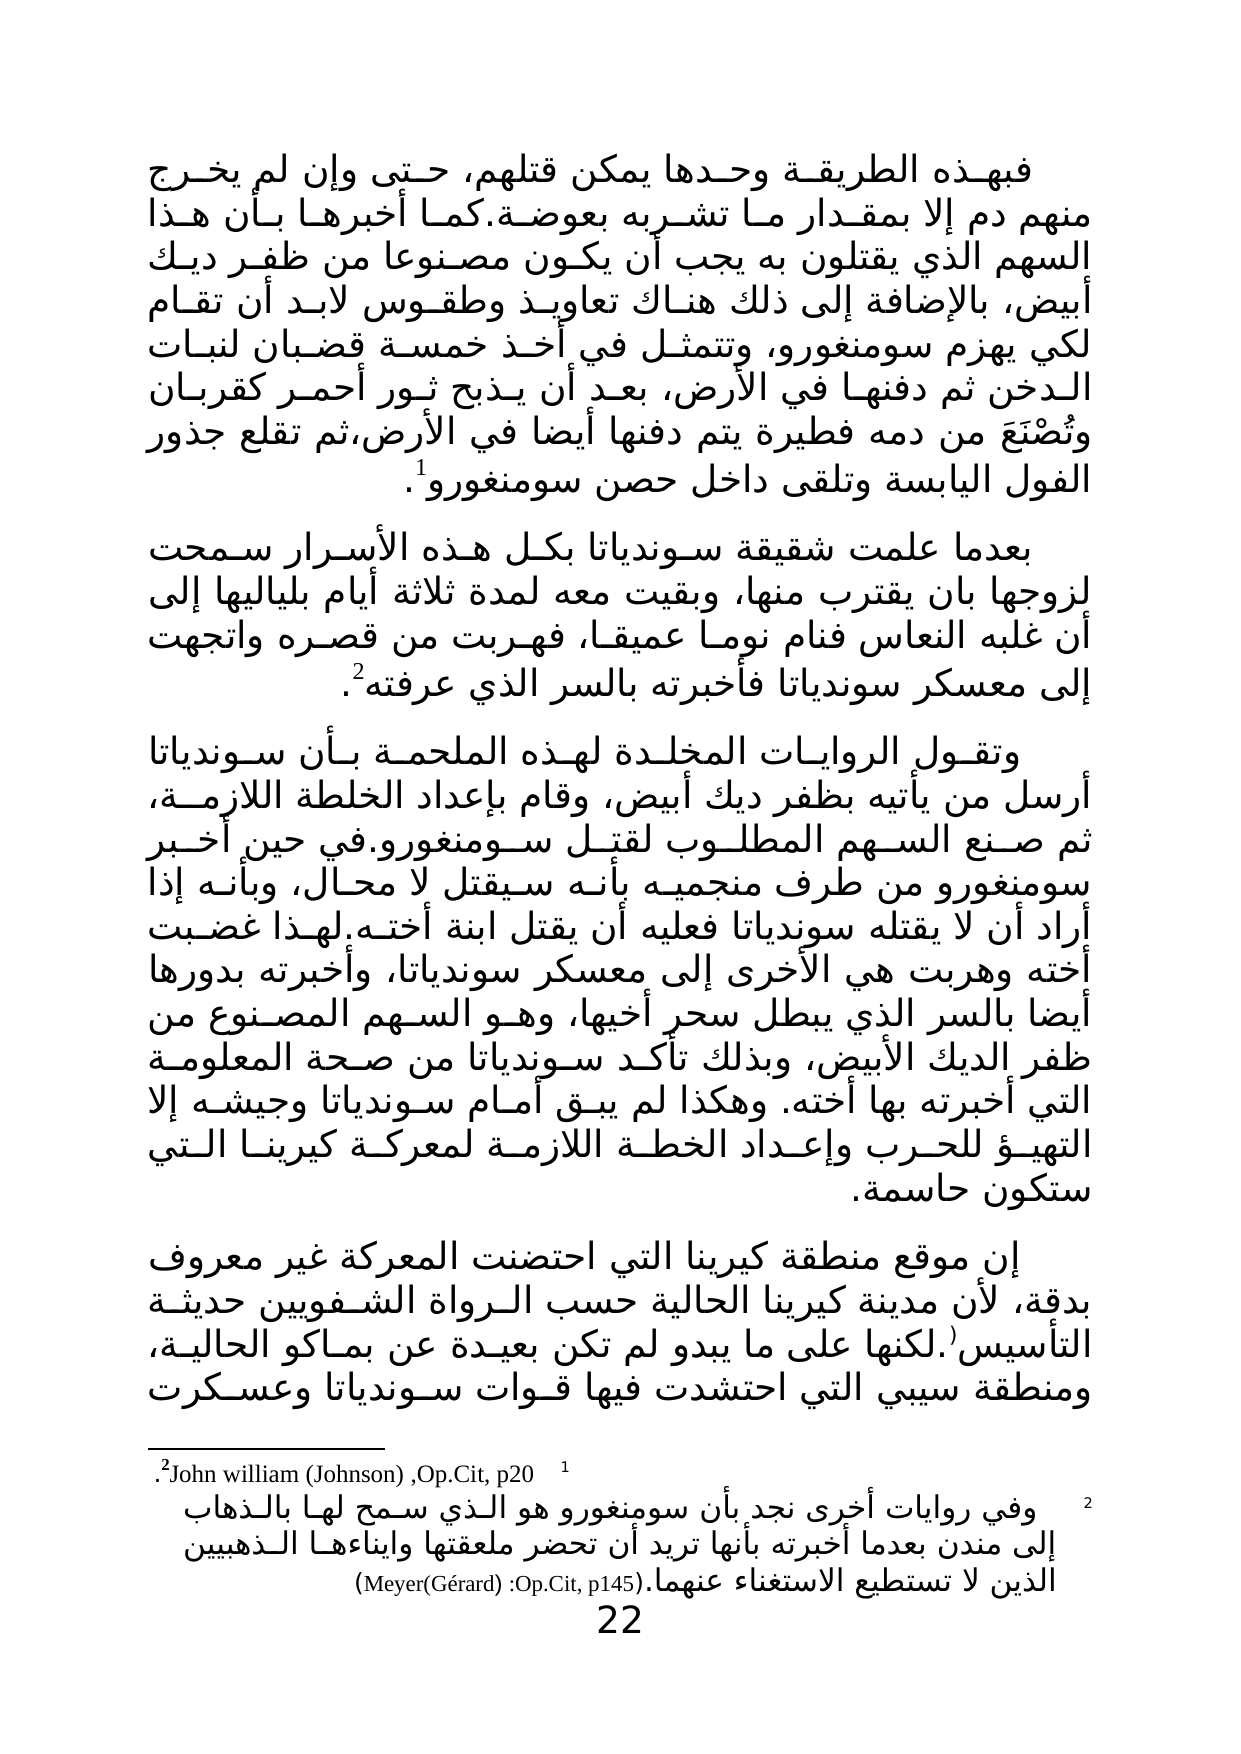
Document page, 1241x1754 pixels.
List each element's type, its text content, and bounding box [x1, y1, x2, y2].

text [148, 1235, 1093, 1409]
text بعدما علمت شقيقة سوندياتا بكل هذه الأسرار سمحت لزوجها بان يقترب منها، وبقيت معه لمدة ثلاثة أيام بلياليها إلى أن غلبه النعاس فنام نوما عميقا، فهربت من قصره واتجهت إلى معسكر سوندياتا فأخبرته بالسر الذي عرفته. [148, 526, 1093, 705]
text فبهذه الطريقة وحدها يمكن قتلهم، حتى وإن لم يخرج منهم دم إلا بمقدار ما تشربه بعوضة.كما أخبرها بأن هذا السهم الذي يقتلون به يجب أن يكون مصنوعا من ظفر ديك أبيض، بالإضافة إلى ذلك هناك تعاويذ وطقوس لابد أن تقام لكي يهزم سومنغورو، وتتمثل في أخذ خمسة قضبان لنبات الدخن ثم دفنها في الأرض، بعد أن يذبح ثور أحمر كقربان وتُصْنَعَ من دمه فطيرة يتم دفنها أيضا في الأرض،ثم تقلع جذور الفول اليابسة وتلقى داخل حصن سومنغورو. [148, 148, 1093, 501]
text وتقول الروايات المخلدة لهذه الملحمة بأن سوندياتا أرسل من يأتيه بظفر ديك أبيض، وقام بإعداد الخلطة اللازمة، ثم صنع السهم المطلوب لقتل سومنغورو.في حين أخبر سومنغورو من طرف منجميه بأنه سيقتل لا محال، وبأنه إذا أراد أن لا يقتله سوندياتا فعليه أن يقتل ابنة أخته.لهذا غضبت أخته وهربت هي الأخرى إلى معسكر سوندياتا، وأخبرته بدورها أيضا بالسر الذي يبطل سحر أخيها، وهو السهم المصنوع من ظفر الديك الأبيض، وبذلك تأكد سوندياتا من صحة المعلومة التي أخبرته بها أخته. وهكذا لم يبق أمام سوندياتا وجيشه إلا التهيؤ للحرب وإعداد الخطة اللازمة لمعركة كيرينا التي ستكون حاسمة. [148, 730, 1093, 1210]
